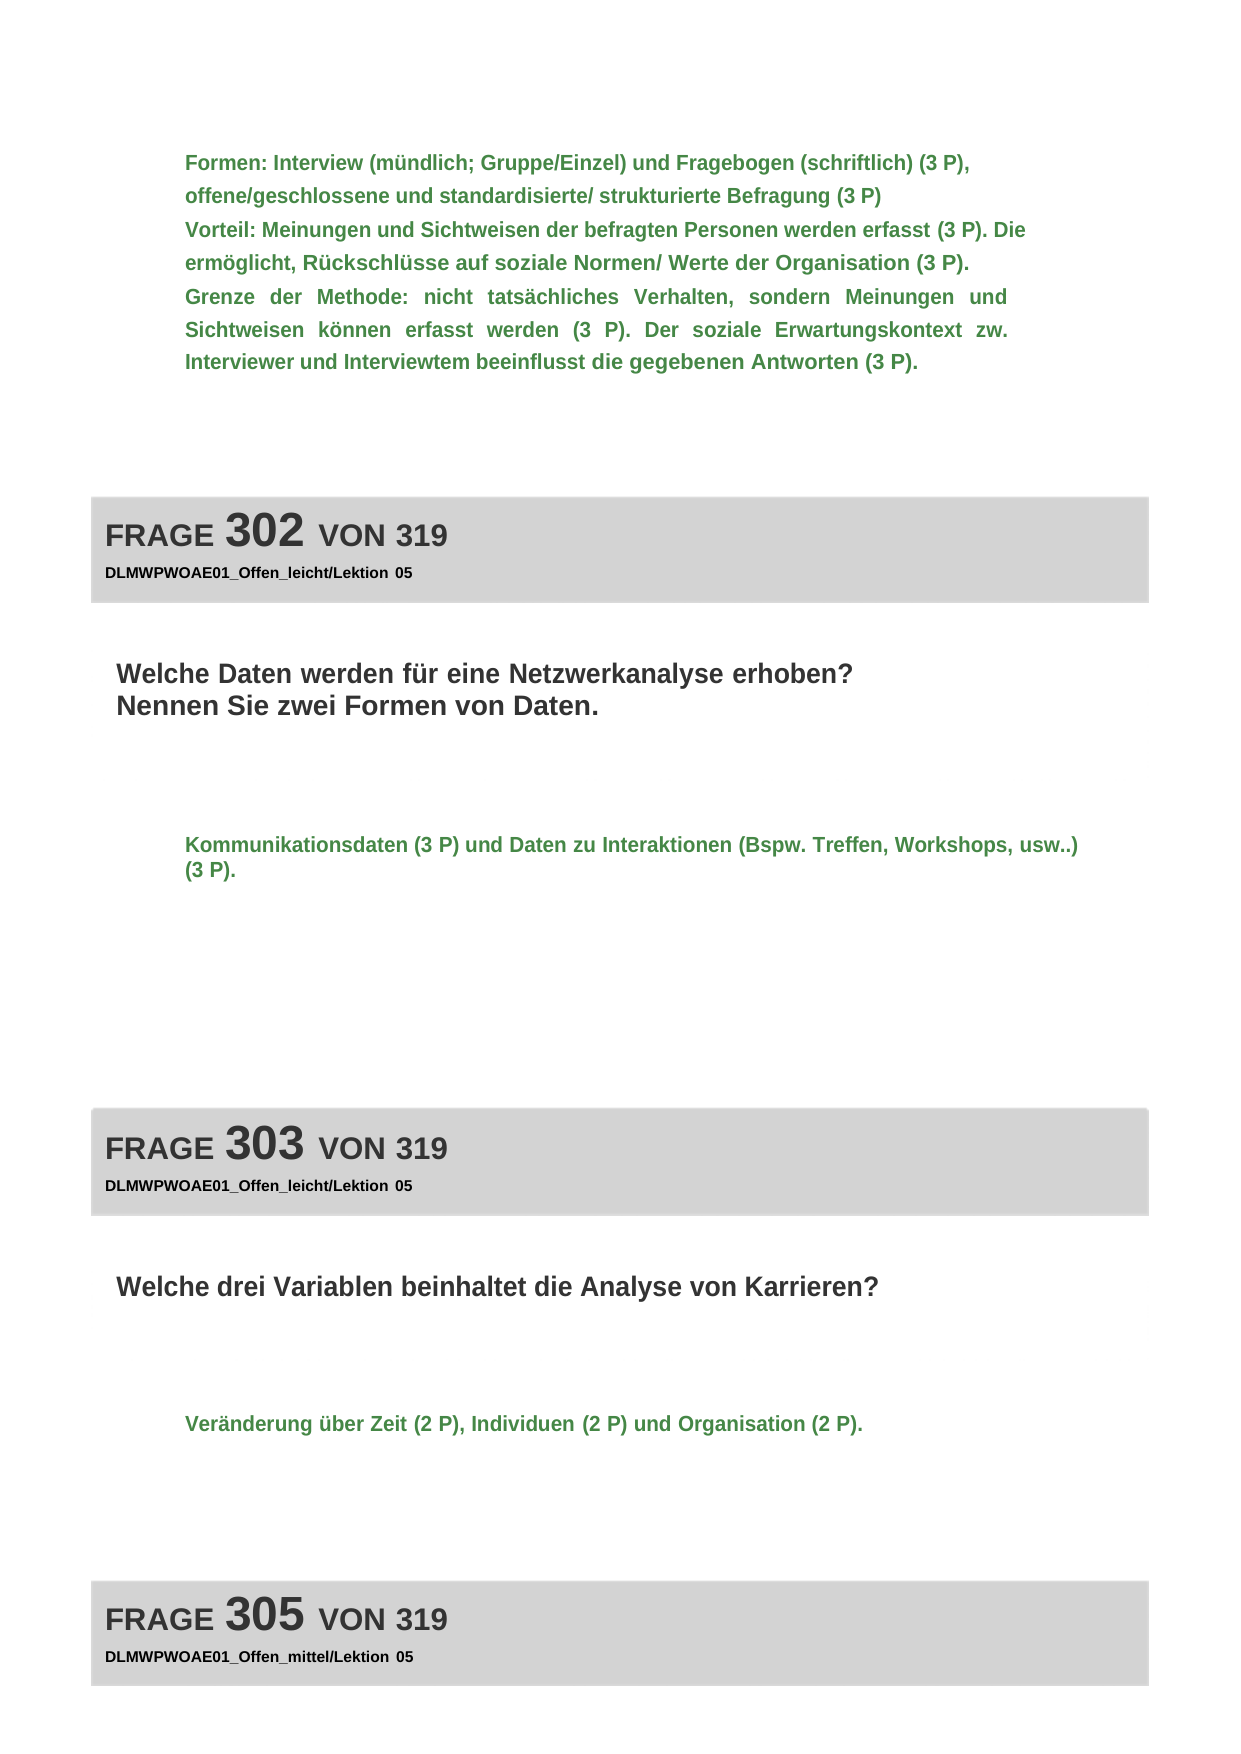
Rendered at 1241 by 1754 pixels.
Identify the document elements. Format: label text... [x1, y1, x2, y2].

text Formen: Interview (mündlich; Gruppe/Einzel) und Fragebogen (schriftlich) (3 P), offene/geschlossene und standardisierte/ strukturierte Befragung (3 P) [185, 150, 991, 209]
picture [91, 644, 1149, 781]
text Vorteil: Meinungen und Sichtweisen der befragten Personen werden erfasst (3 P). Die ermöglicht, Rückschlüsse auf soziale Normen/ Werte der Organisation (3 P). [185, 217, 1039, 276]
text Kommunikationsdaten (3 P) und Daten zu Interaktionen (Bspw. Treffen, Workshops, usw..) (3 P). [185, 832, 1090, 882]
text Veränderung über Zeit (2 P), Individuen (2 P) und Organisation (2 P). [185, 1411, 1090, 1436]
picture [91, 1106, 1149, 1216]
picture [91, 1577, 1149, 1686]
picture [91, 1256, 1149, 1361]
text Grenze der Methode: nicht tatsächliches Verhalten, sondern Meinungen und Sichtweisen können erfasst werden (3 P). Der soziale Erwartungskontext zw. Interviewer und Interviewtem beeinflusst die gegebenen Antworten (3 P). [185, 284, 1009, 374]
picture [91, 493, 1149, 603]
